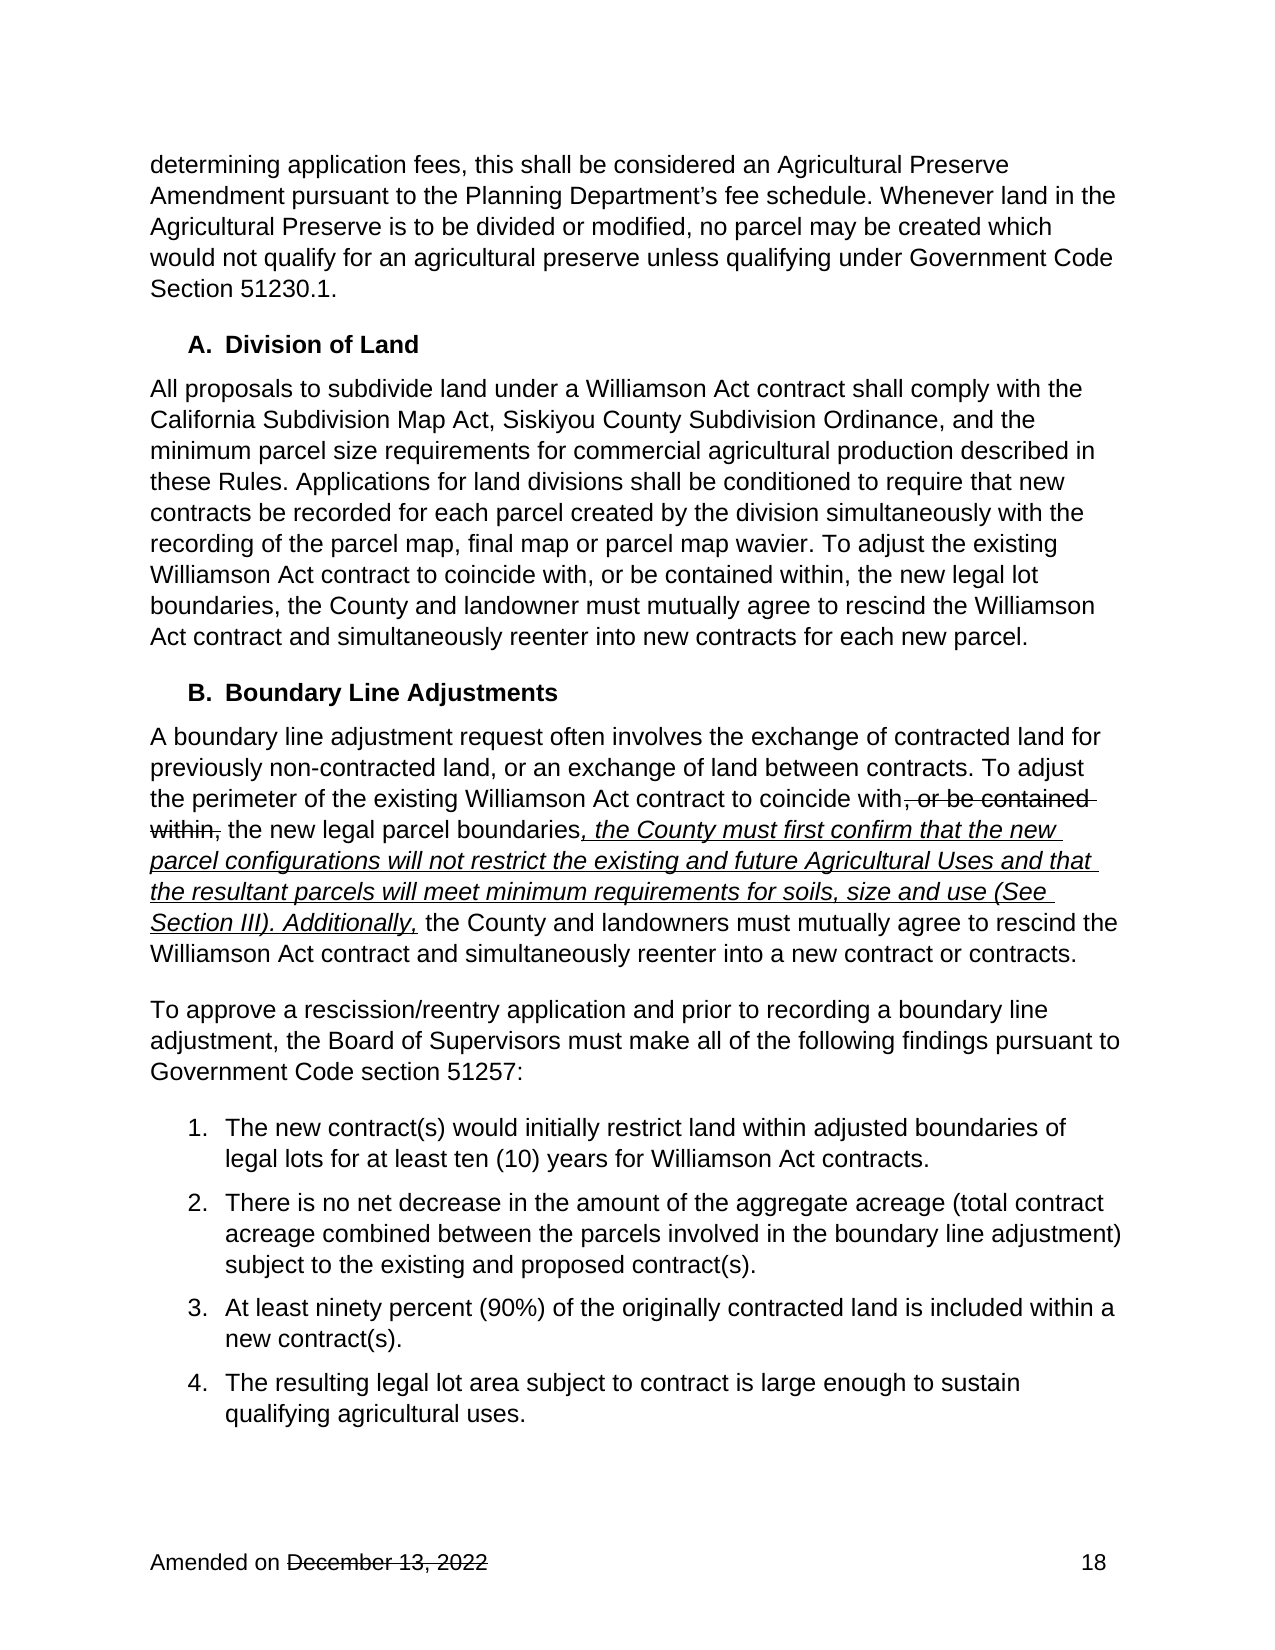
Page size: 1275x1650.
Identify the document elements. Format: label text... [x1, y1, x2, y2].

subtitle Division of Land [187, 330, 1125, 359]
text A boundary line adjustment request often involves the exchange of contracted land for previously non-contracted land, or an exchange of land between contracts. To adjust the perimeter of the existing Williamson Act contract to coincide with, or be contained within, the new legal parcel boundaries, the County must first confirm that the new parcel configurations will not restrict the existing and future Agricultural Uses and that the resultant parcels will meet minimum requirements for soils, size and use (See Section III). Additionally, the County and landowners must mutually agree to rescind the Williamson Act contract and simultaneously reenter into a new contract or contracts. [150, 722, 1125, 968]
subtitle Boundary Line Adjustments [187, 678, 1125, 707]
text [150, 150, 1125, 303]
text All proposals to subdivide land under a Williamson Act contract shall comply with the California Subdivision Map Act, Siskiyou County Subdivision Ordinance, and the minimum parcel size requirements for commercial agricultural production described in these Rules. Applications for land divisions shall be conditioned to require that new contracts be recorded for each parcel created by the division simultaneously with the recording of the parcel map, final map or parcel map wavier. To adjust the existing Williamson Act contract to coincide with, or be contained within, the new legal lot boundaries, the County and landowner must mutually agree to rescind the Williamson Act contract and simultaneously reenter into new contracts for each new parcel. [150, 374, 1125, 651]
list At least ninety percent (90%) of the originally contracted land is included within a new contract(s). [187, 1293, 1125, 1353]
list The new contract(s) would initially restrict land within adjusted boundaries of legal lots for at least ten (10) years for Williamson Act contracts. [187, 1113, 1125, 1173]
text To approve a rescission/reentry application and prior to recording a boundary line adjustment, the Board of Supervisors must make all of the following findings pursuant to Government Code section 51257: [150, 995, 1125, 1086]
list The resulting legal lot area subject to contract is large enough to sustain qualifying agricultural uses. [187, 1368, 1125, 1428]
list There is no net decrease in the amount of the aggregate acreage (total contract acreage combined between the parcels involved in the boundary line adjustment) subject to the existing and proposed contract(s). [187, 1188, 1125, 1278]
